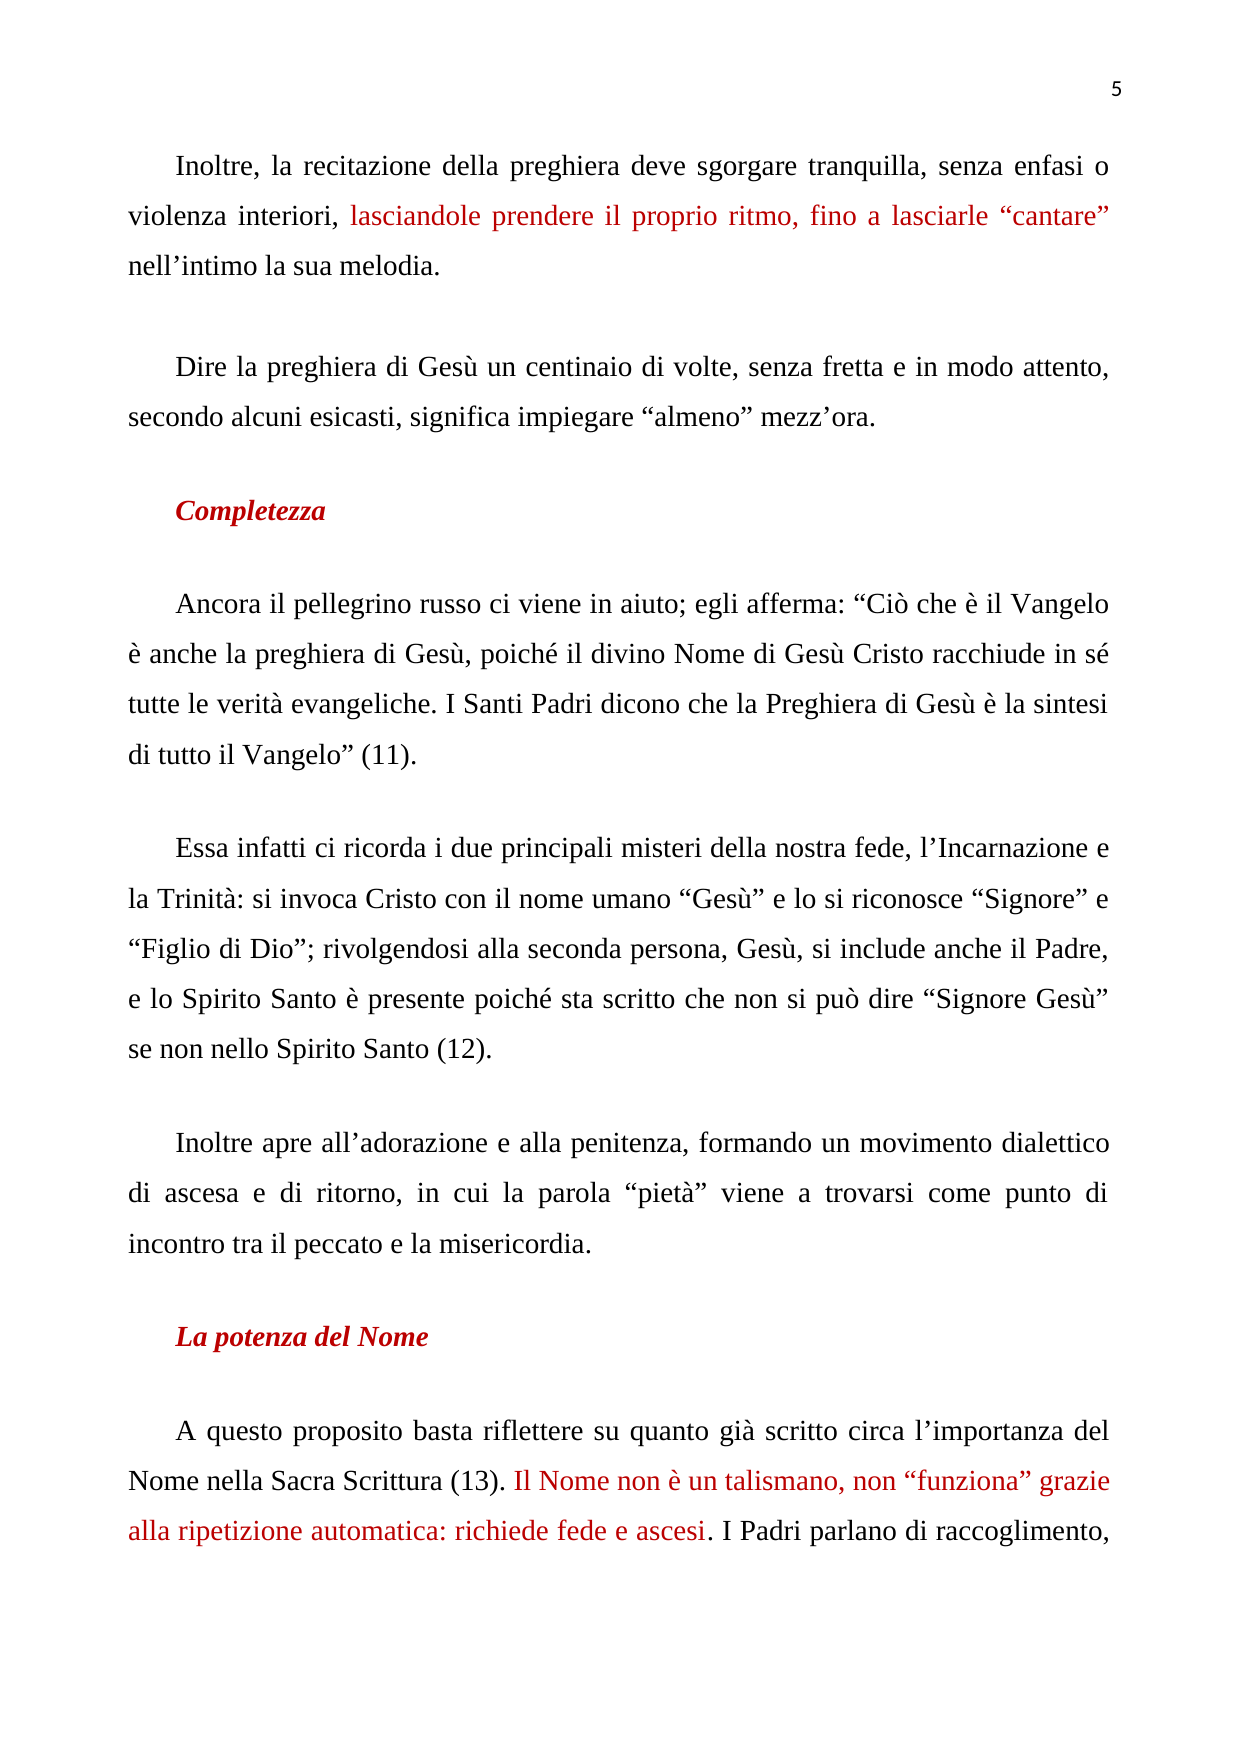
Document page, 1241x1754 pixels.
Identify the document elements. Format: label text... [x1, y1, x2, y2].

text La potenza del Nome [128, 1319, 1111, 1353]
text Ancora il pellegrino russo ci viene in aiuto; egli afferma: “Ciò che è il Vangelo è anche la preghiera di Gesù, poiché il divino Nome di Gesù Cristo racchiude in sé tutte le verità evangeliche. I Santi Padri dicono che la Preghiera di Gesù è la sintesi di tutto il Vangelo” (11). [128, 586, 1111, 771]
text Completezza [128, 493, 1111, 526]
text Dire la preghiera di Gesù un centinaio di volte, senza fretta e in modo attento, secondo alcuni esicasti, significa impiegare “almeno” mezz’ora. [128, 349, 1111, 433]
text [128, 1413, 1111, 1547]
text Essa infatti ci ricorda i due principali misteri della nostra fede, l’Incarnazione e la Trinità: si invoca Cristo con il nome umano “Gesù” e lo si riconosce “Signore” e “Figlio di Dio”; rivolgendosi alla seconda persona, Gesù, si include anche il Padre, e lo Spirito Santo è presente poiché sta scritto che non si può dire “Signore Gesù” se non nello Spirito Santo (12). [128, 830, 1111, 1065]
text Inoltre apre all’adorazione e alla penitenza, formando un movimento dialettico di ascesa e di ritorno, in cui la parola “pietà” viene a trovarsi come punto di incontro tra il peccato e la misericordia. [128, 1125, 1111, 1259]
text Inoltre, la recitazione della preghiera deve sgorgare tranquilla, senza enfasi o violenza interiori, lasciandole prendere il proprio ritmo, fino a lasciarle “cantare” nell’intimo la sua melodia. [128, 148, 1111, 282]
